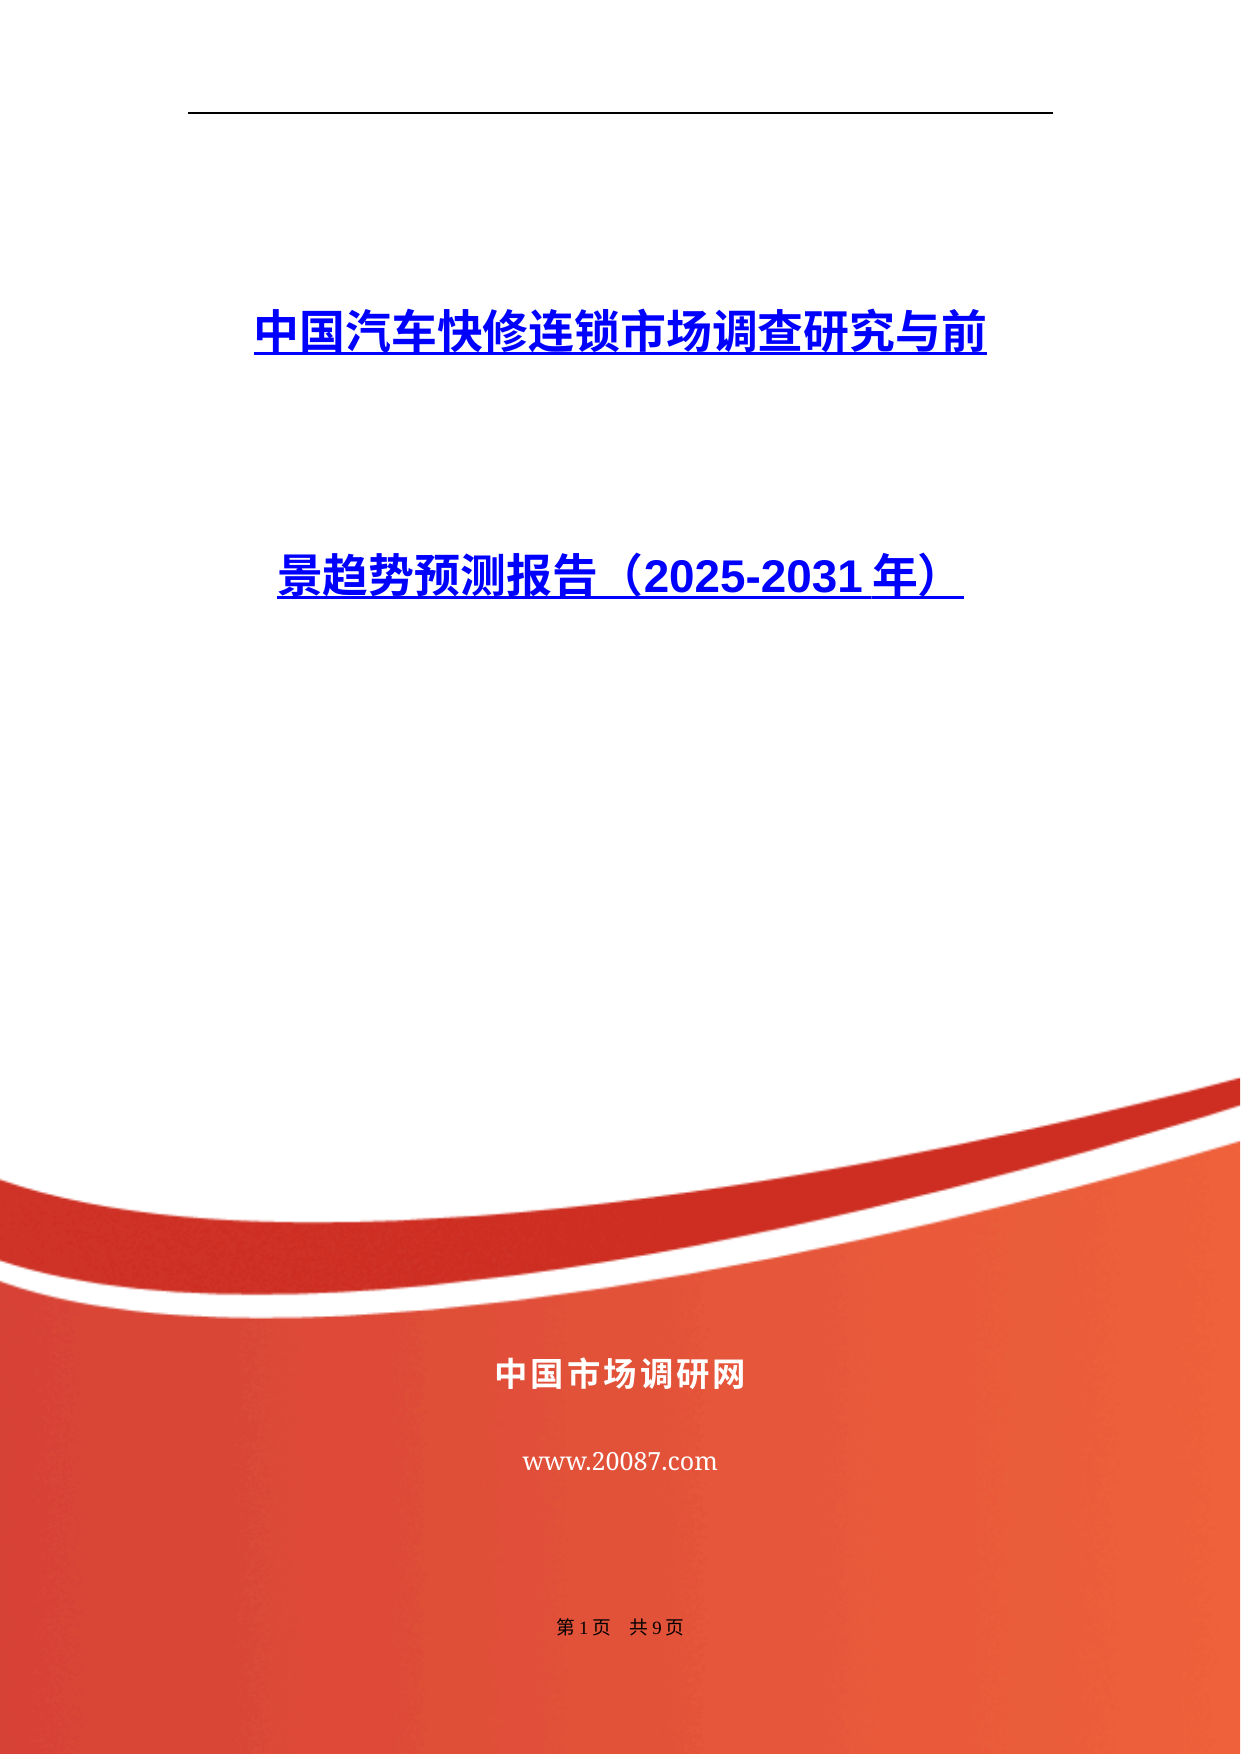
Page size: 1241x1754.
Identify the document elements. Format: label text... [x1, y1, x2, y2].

text www.20087.com [187, 1428, 1053, 1493]
picture [0, 1006, 1241, 1754]
table_header 中国汽车快修连锁市场调查研究与前景趋势预测报告（2025-2031年） [188, 207, 1053, 773]
subtitle 中国市场调研网 [187, 1339, 1053, 1404]
